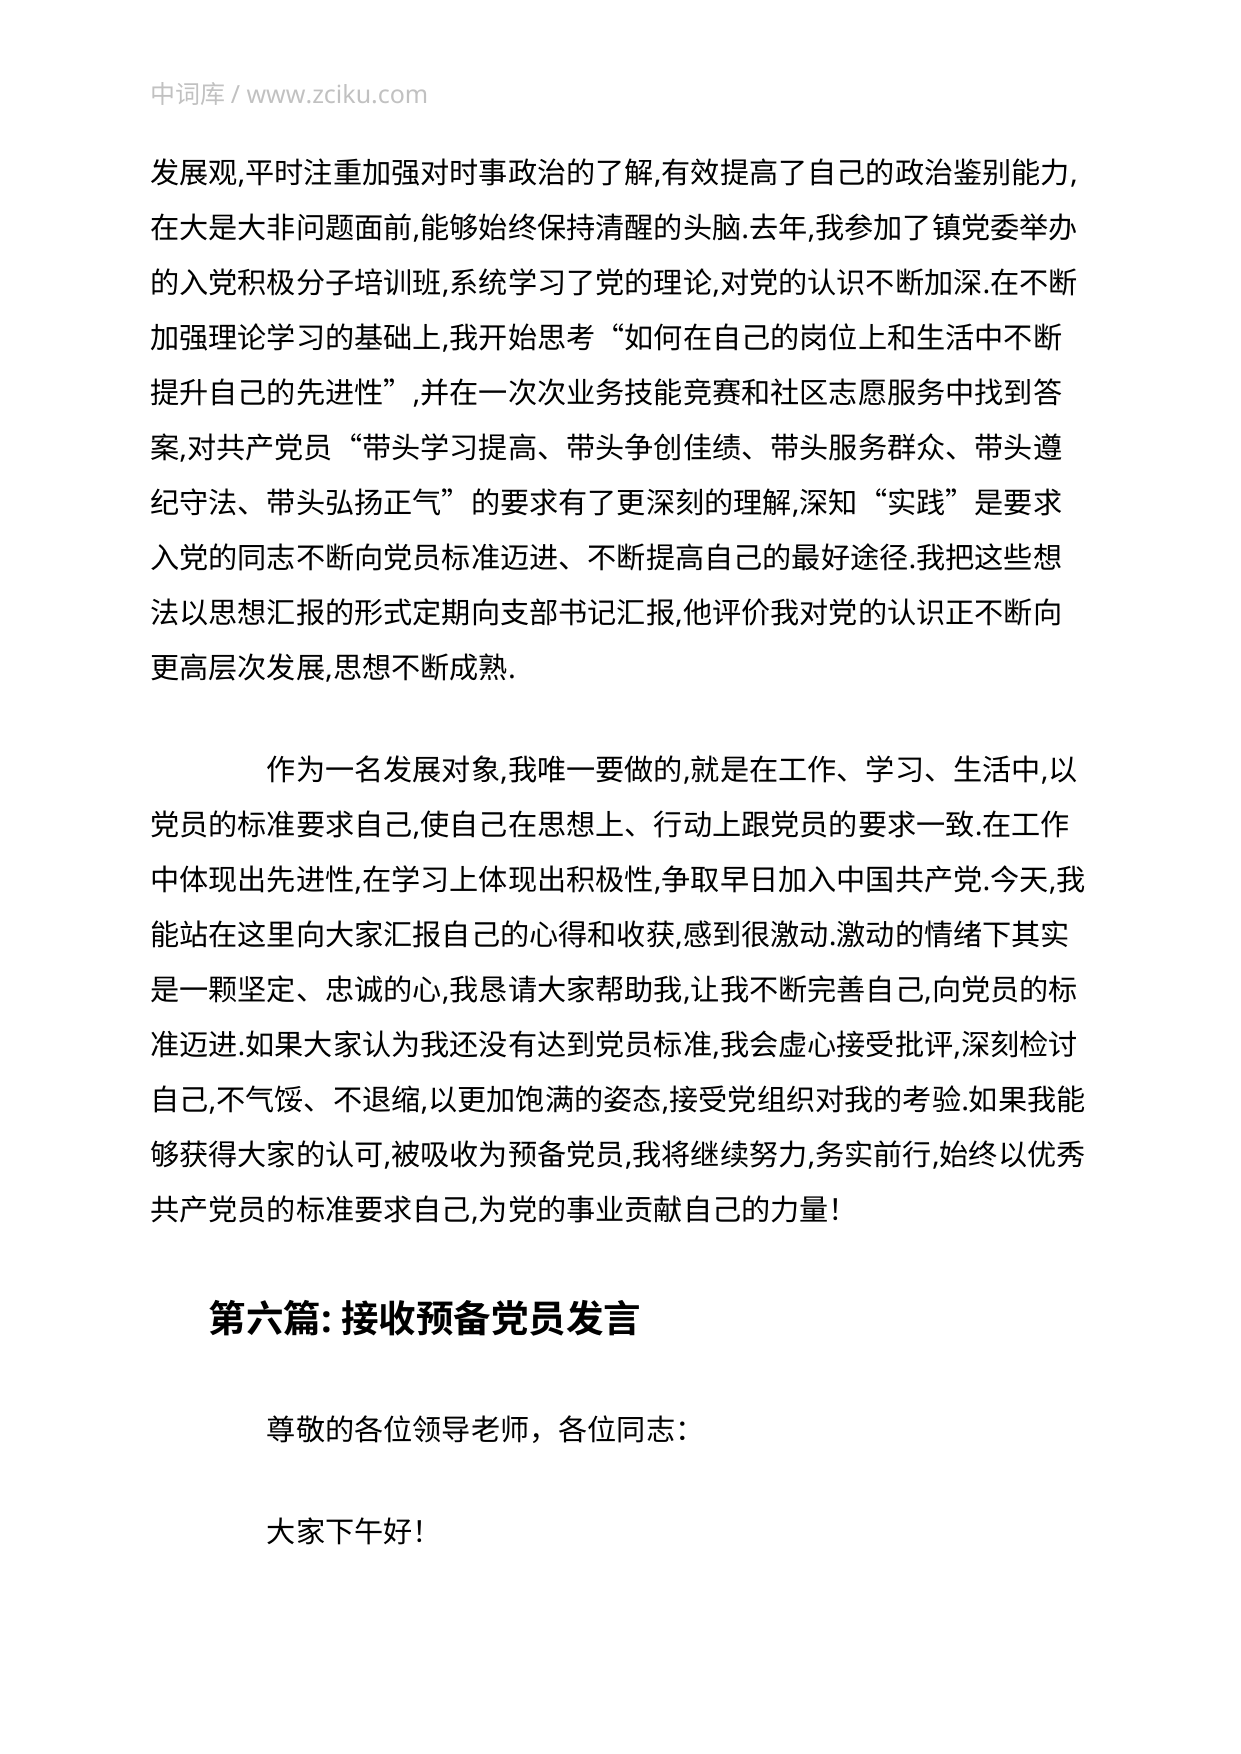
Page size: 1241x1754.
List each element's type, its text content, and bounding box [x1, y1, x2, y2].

text 尊敬的各位领导老师，各位同志： [150, 1407, 1090, 1449]
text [150, 150, 1090, 687]
text 大家下午好！ [150, 1508, 1090, 1551]
text 第六篇: 接收预备党员发言 [150, 1289, 1090, 1343]
text 作为一名发展对象,我唯一要做的,就是在工作、学习、生活中,以党员的标准要求自己,使自己在思想上、行动上跟党员的要求一致.在工作中体现出先进性,在学习上体现出积极性,争取早日加入中国共产党.今天,我能站在这里向大家汇报自己的心得和收获,感到很激动.激动的情绪下其实是一颗坚定、忠诚的心,我恳请大家帮助我,让我不断完善自己,向党员的标准迈进.如果大家认为我还没有达到党员标准,我会虚心接受批评,深刻检讨自己,不气馁、不退缩,以更加饱满的姿态,接受党组织对我的考验.如果我能够获得大家的认可,被吸收为预备党员,我将继续努力,务实前行,始终以优秀共产党员的标准要求自己,为党的事业贡献自己的力量！ [150, 747, 1090, 1229]
